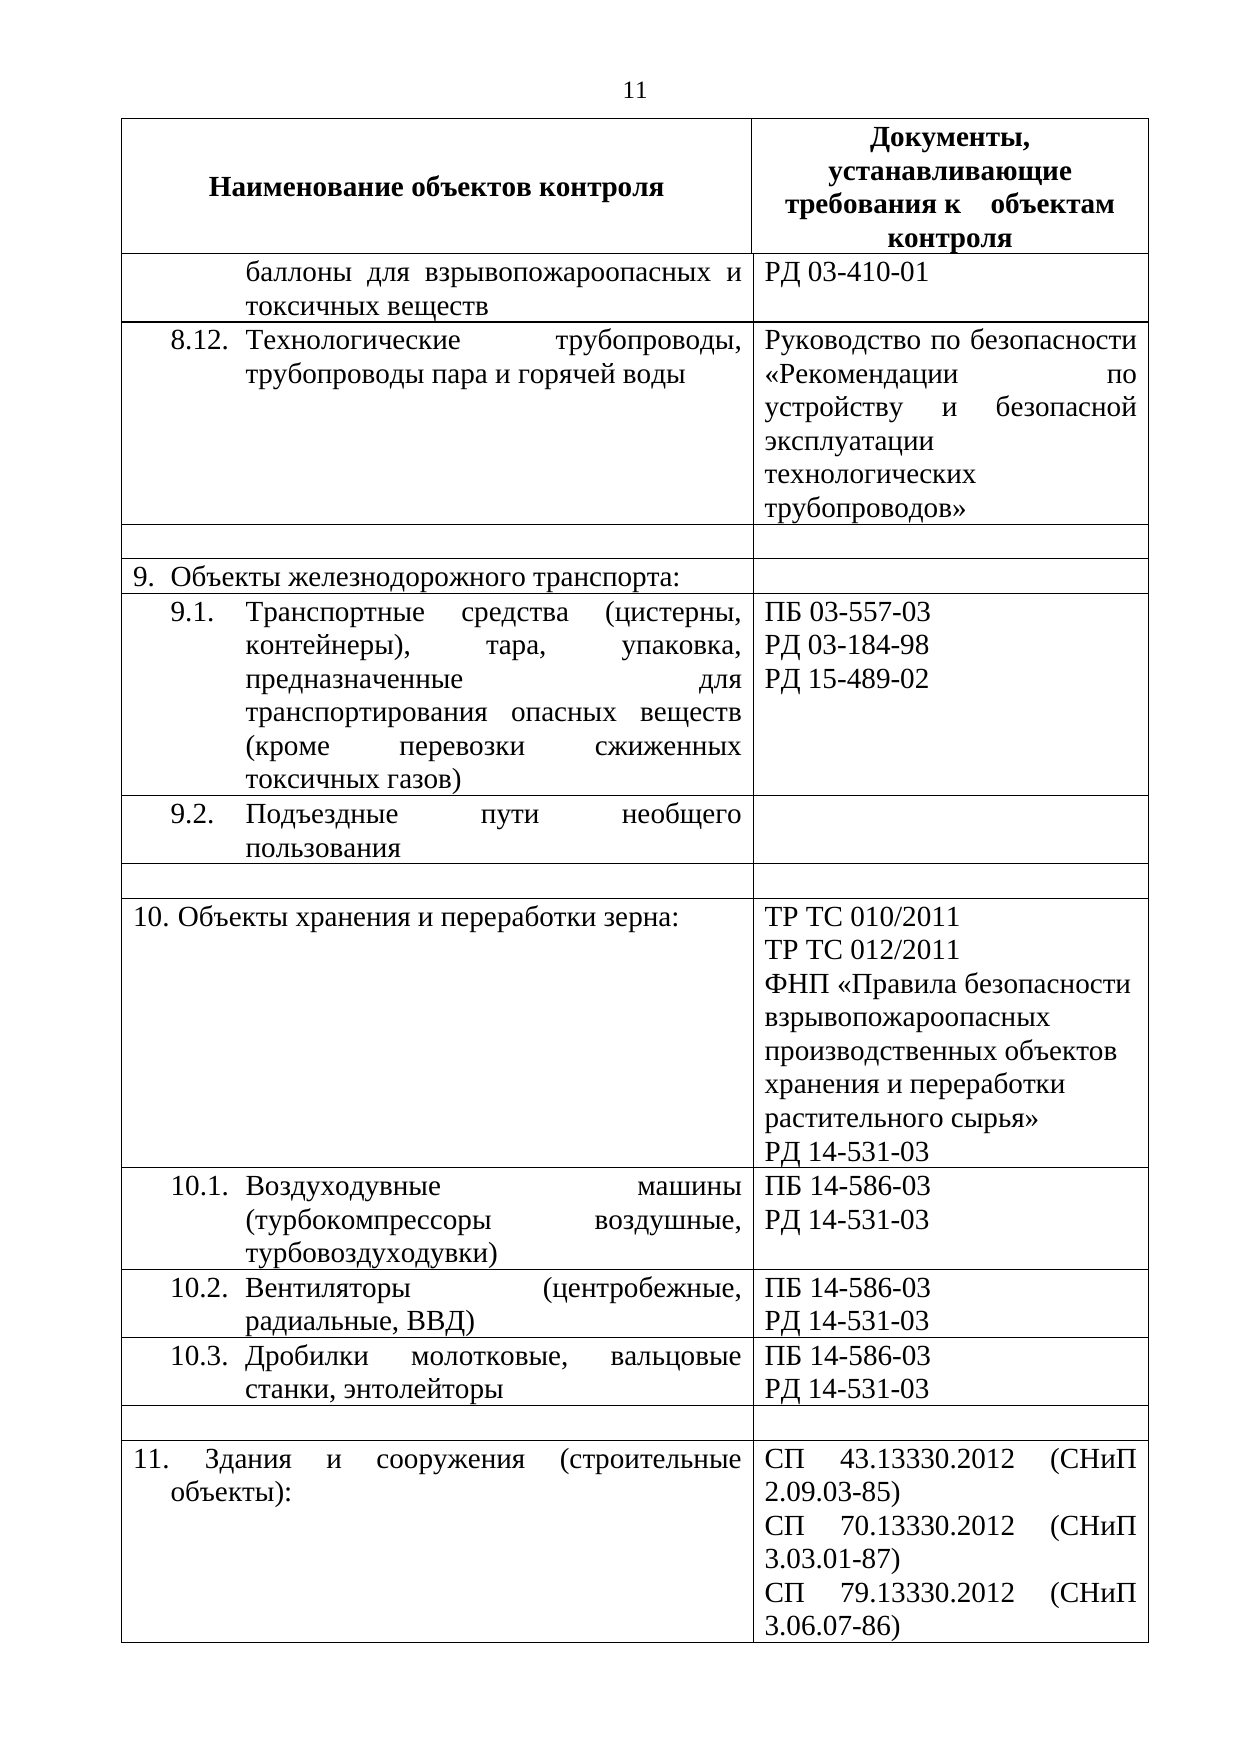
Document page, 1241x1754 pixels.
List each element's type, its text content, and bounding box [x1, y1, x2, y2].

table_cell [754, 525, 1148, 558]
table_cell [754, 864, 1148, 898]
table_cell Объекты железнодорожного транспорта: [122, 559, 753, 593]
table_cell Подъездные пути необщего пользования [122, 796, 753, 863]
table_cell [754, 796, 1148, 863]
table_cell Дробилки молотковые, вальцовые станки, энтолейторы [122, 1338, 753, 1405]
table_cell [754, 559, 1148, 593]
table_cell Вентиляторы (центробежные, радиальные, ВВД) [122, 1270, 753, 1337]
table_cell ПБ 14-586-03 РД 14-531-03 [754, 1168, 1148, 1269]
table_cell [122, 525, 753, 558]
table_cell ПБ 03-557-03 РД 03-184-98 РД 15-489-02 [754, 594, 1148, 795]
table_cell Воздуходувные машины (турбокомпрессоры воздушные, турбовоздуходувки) [122, 1168, 753, 1269]
table_cell Технологические трубопроводы, трубопроводы пара и горячей воды [122, 323, 753, 524]
table_cell Объекты хранения и переработки зерна: [122, 899, 753, 1167]
table_header Документы, устанавливающие требования к объектам контроля [752, 119, 1148, 253]
table_cell [122, 1406, 753, 1440]
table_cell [122, 1441, 753, 1642]
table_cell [754, 1441, 1148, 1642]
table_cell ТР ТС 010/2011 ТР ТС 012/2011 ФНП «Правила безопасности взрывопожароопасных производственных объектов хранения и переработки растительного сырья» РД 14-531-03 [754, 899, 1148, 1167]
table_cell Руководство по безопасности «Рекомендации по устройству и безопасной эксплуатации технологических трубопроводов» [754, 323, 1148, 524]
table_cell [754, 1406, 1148, 1440]
table_header Наименование объектов контроля [122, 119, 751, 253]
table_cell Транспортные средства (цистерны, контейнеры), тара, упаковка, предназначенные для транспортирования опасных веществ (кроме перевозки сжиженных токсичных газов) [122, 594, 753, 795]
table_cell ПБ 03-557-03 РД 03-410-01 [754, 254, 1148, 321]
table_cell ПБ 14-586-03 РД 14-531-03 [754, 1270, 1148, 1337]
table_cell ПБ 14-586-03 РД 14-531-03 [754, 1338, 1148, 1405]
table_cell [122, 254, 753, 321]
table_cell [122, 864, 753, 898]
